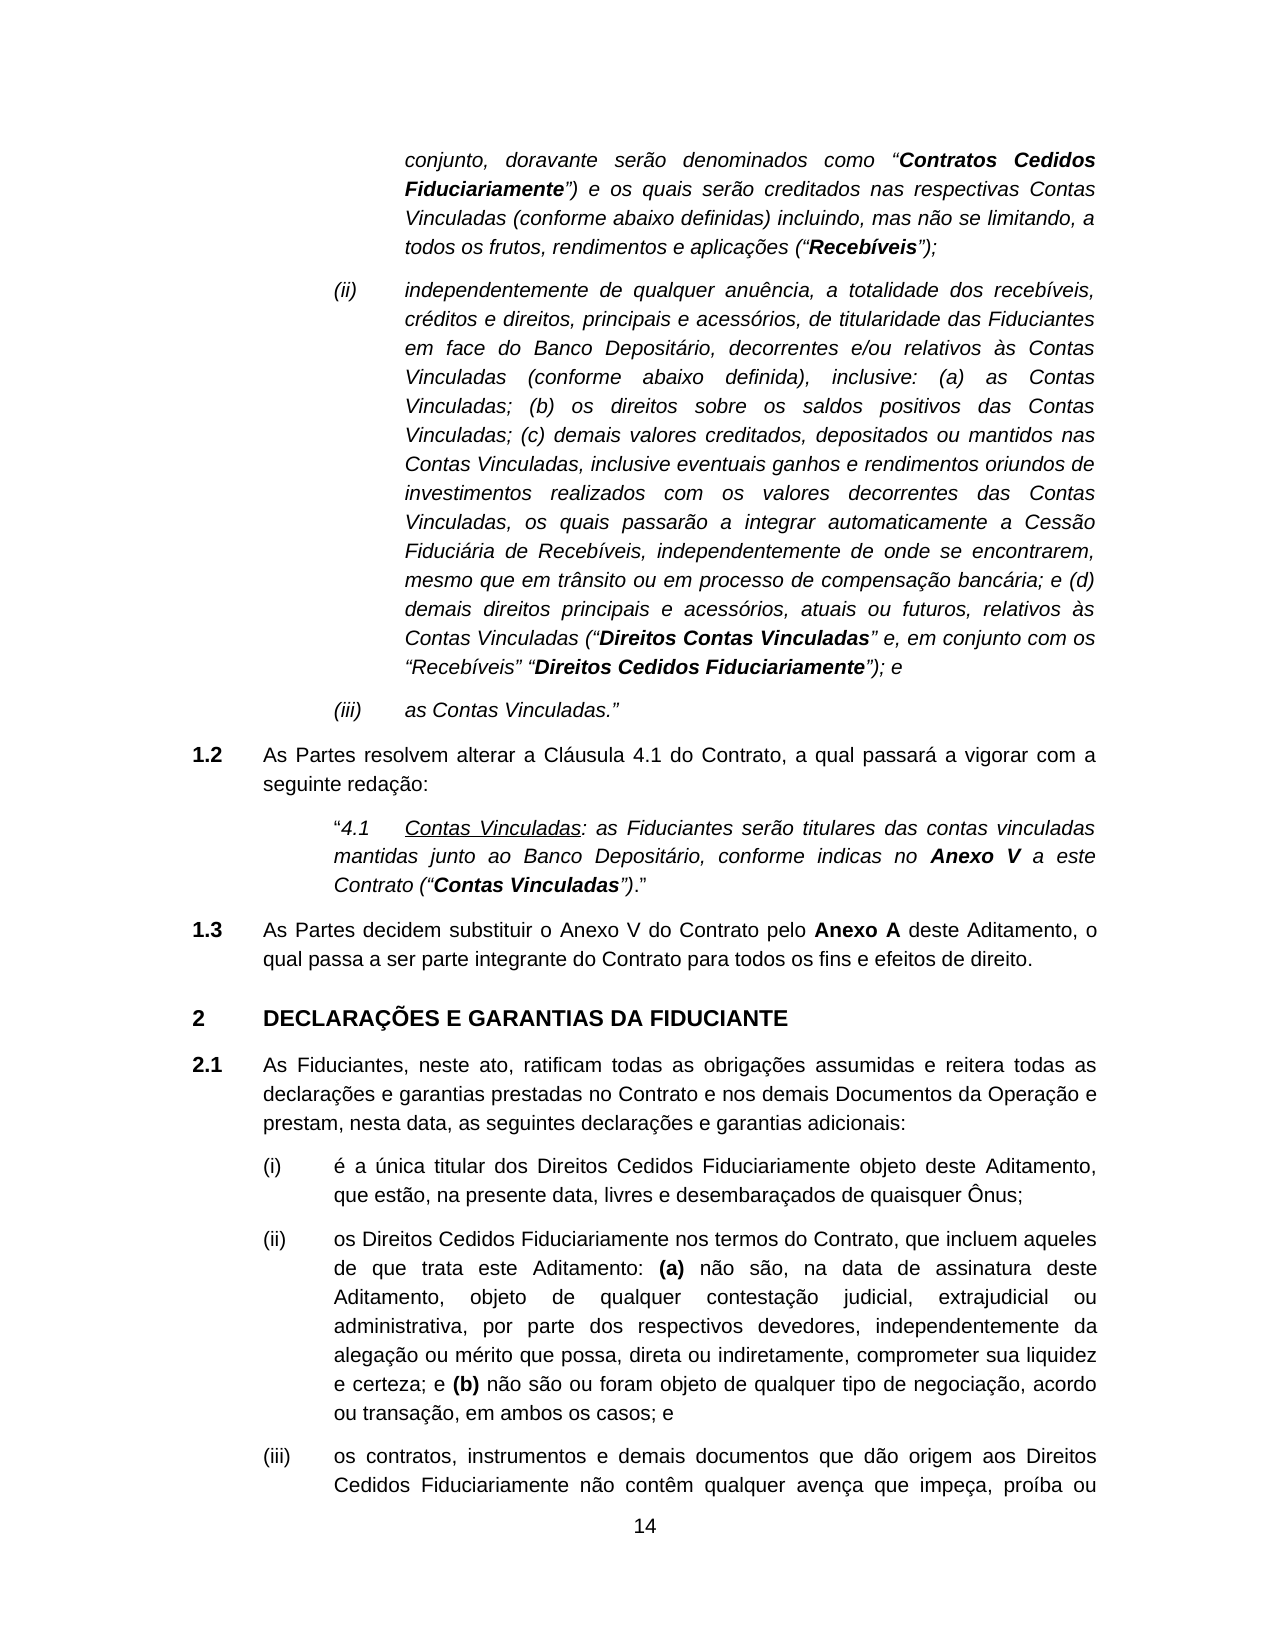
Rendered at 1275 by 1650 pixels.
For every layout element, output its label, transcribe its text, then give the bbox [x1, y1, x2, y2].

text as Contas Vinculadas.” [334, 698, 1098, 722]
text independentemente de qualquer anuência, a totalidade dos recebíveis, créditos e direitos, principais e acessórios, de titularidade das Fiduciantes em face do Banco Depositário, decorrentes e/ou relativos às Contas Vinculadas (conforme abaixo definida), inclusive: (a) as Contas Vinculadas; (b) os direitos sobre os saldos positivos das Contas Vinculadas; (c) demais valores creditados, depositados ou mantidos nas Contas Vinculadas, inclusive eventuais ganhos e rendimentos oriundos de investimentos realizados com os valores decorrentes das Contas Vinculadas, os quais passarão a integrar automaticamente a Cessão Fiduciária de Recebíveis, independentemente de onde se encontrarem, mesmo que em trânsito ou em processo de compensação bancária; e (d) demais direitos principais e acessórios, atuais ou futuros, relativos às Contas Vinculadas (“Direitos Contas Vinculadas” e, em conjunto com os “Recebíveis” “Direitos Cedidos Fiduciariamente”); e [334, 278, 1098, 678]
list é a única titular dos Direitos Cedidos Fiduciariamente objeto deste Aditamento, que estão, na presente data, livres e desembaraçados de quaisquer Ônus; [263, 1154, 1098, 1207]
list “4.1 Contas Vinculadas: as Fiduciantes serão titulares das contas vinculadas mantidas junto ao Banco Depositário, conforme indicas no Anexo V a este Contrato (“Contas Vinculadas”).” [334, 815, 1098, 897]
list As Partes resolvem alterar a Cláusula 4.1 do Contrato, a qual passará a vigorar com a seguinte redação: [192, 742, 1098, 796]
list As Partes decidem substituir o Anexo V do Contrato pelo Anexo A deste Aditamento, o qual passa a ser parte integrante do Contrato para todos os fins e efeitos de direito. [192, 917, 1098, 971]
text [334, 148, 1098, 258]
list os Direitos Cedidos Fiduciariamente nos termos do Contrato, que incluem aqueles de que trata este Aditamento: (a) não são, na data de assinatura deste Aditamento, objeto de qualquer contestação judicial, extrajudicial ou administrativa, por parte dos respectivos devedores, independentemente da alegação ou mérito que possa, direta ou indiretamente, comprometer sua liquidez e certeza; e (b) não são ou foram objeto de qualquer tipo de negociação, acordo ou transação, em ambos os casos; e [263, 1227, 1098, 1424]
list As Fiduciantes, neste ato, ratificam todas as obrigações assumidas e reitera todas as declarações e garantias prestadas no Contrato e nos demais Documentos da Operação e prestam, nesta data, as seguintes declarações e garantias adicionais: [192, 1052, 1098, 1135]
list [263, 1444, 1098, 1497]
list DECLARAÇÕES E GARANTIAS DA FIDUCIANTE [192, 1005, 1098, 1032]
